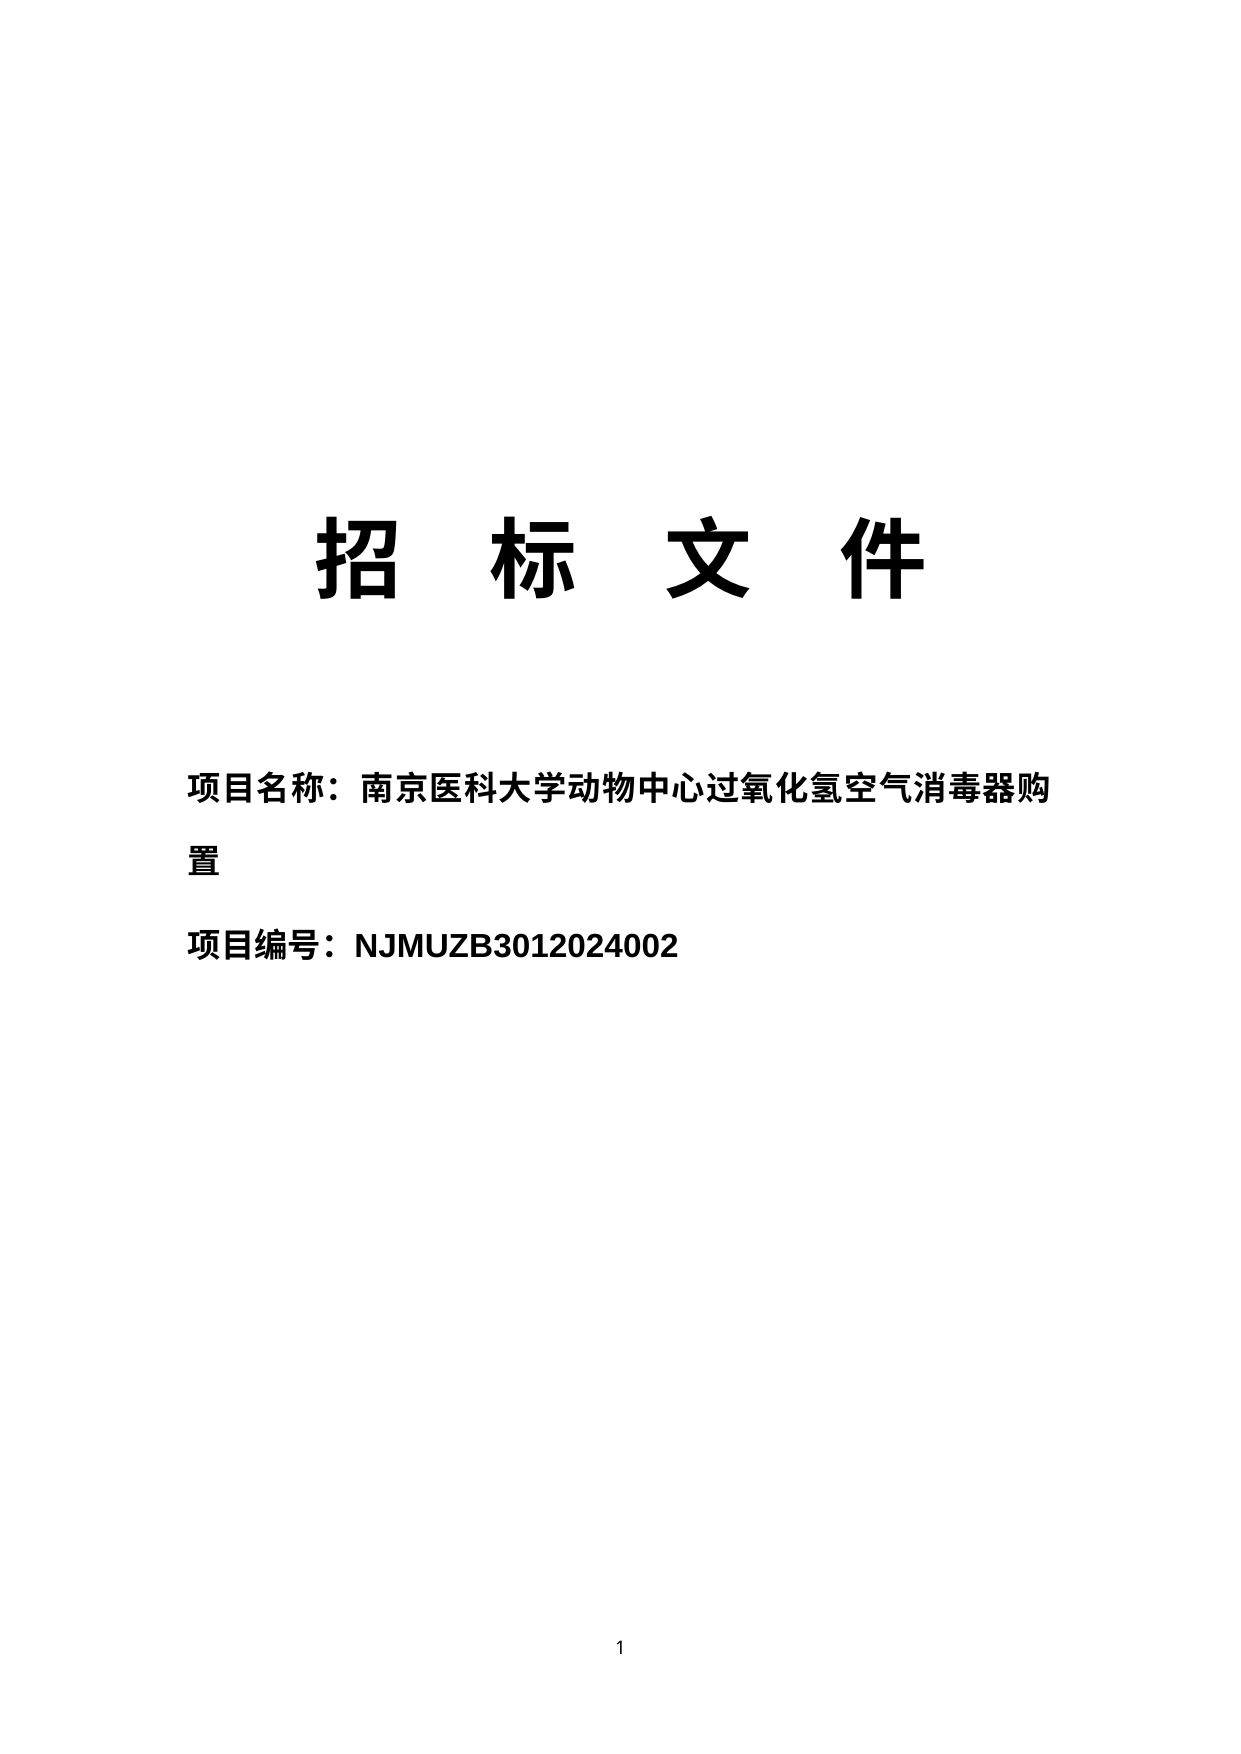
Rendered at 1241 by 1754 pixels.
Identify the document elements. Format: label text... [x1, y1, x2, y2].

text 项目名称：南京医科大学动物中心过氧化氢空气消毒器购置 [187, 762, 1053, 883]
text 招 标 文 件 [187, 489, 1053, 616]
text 项目编号：NJMUZB3012024002 [187, 919, 1053, 967]
